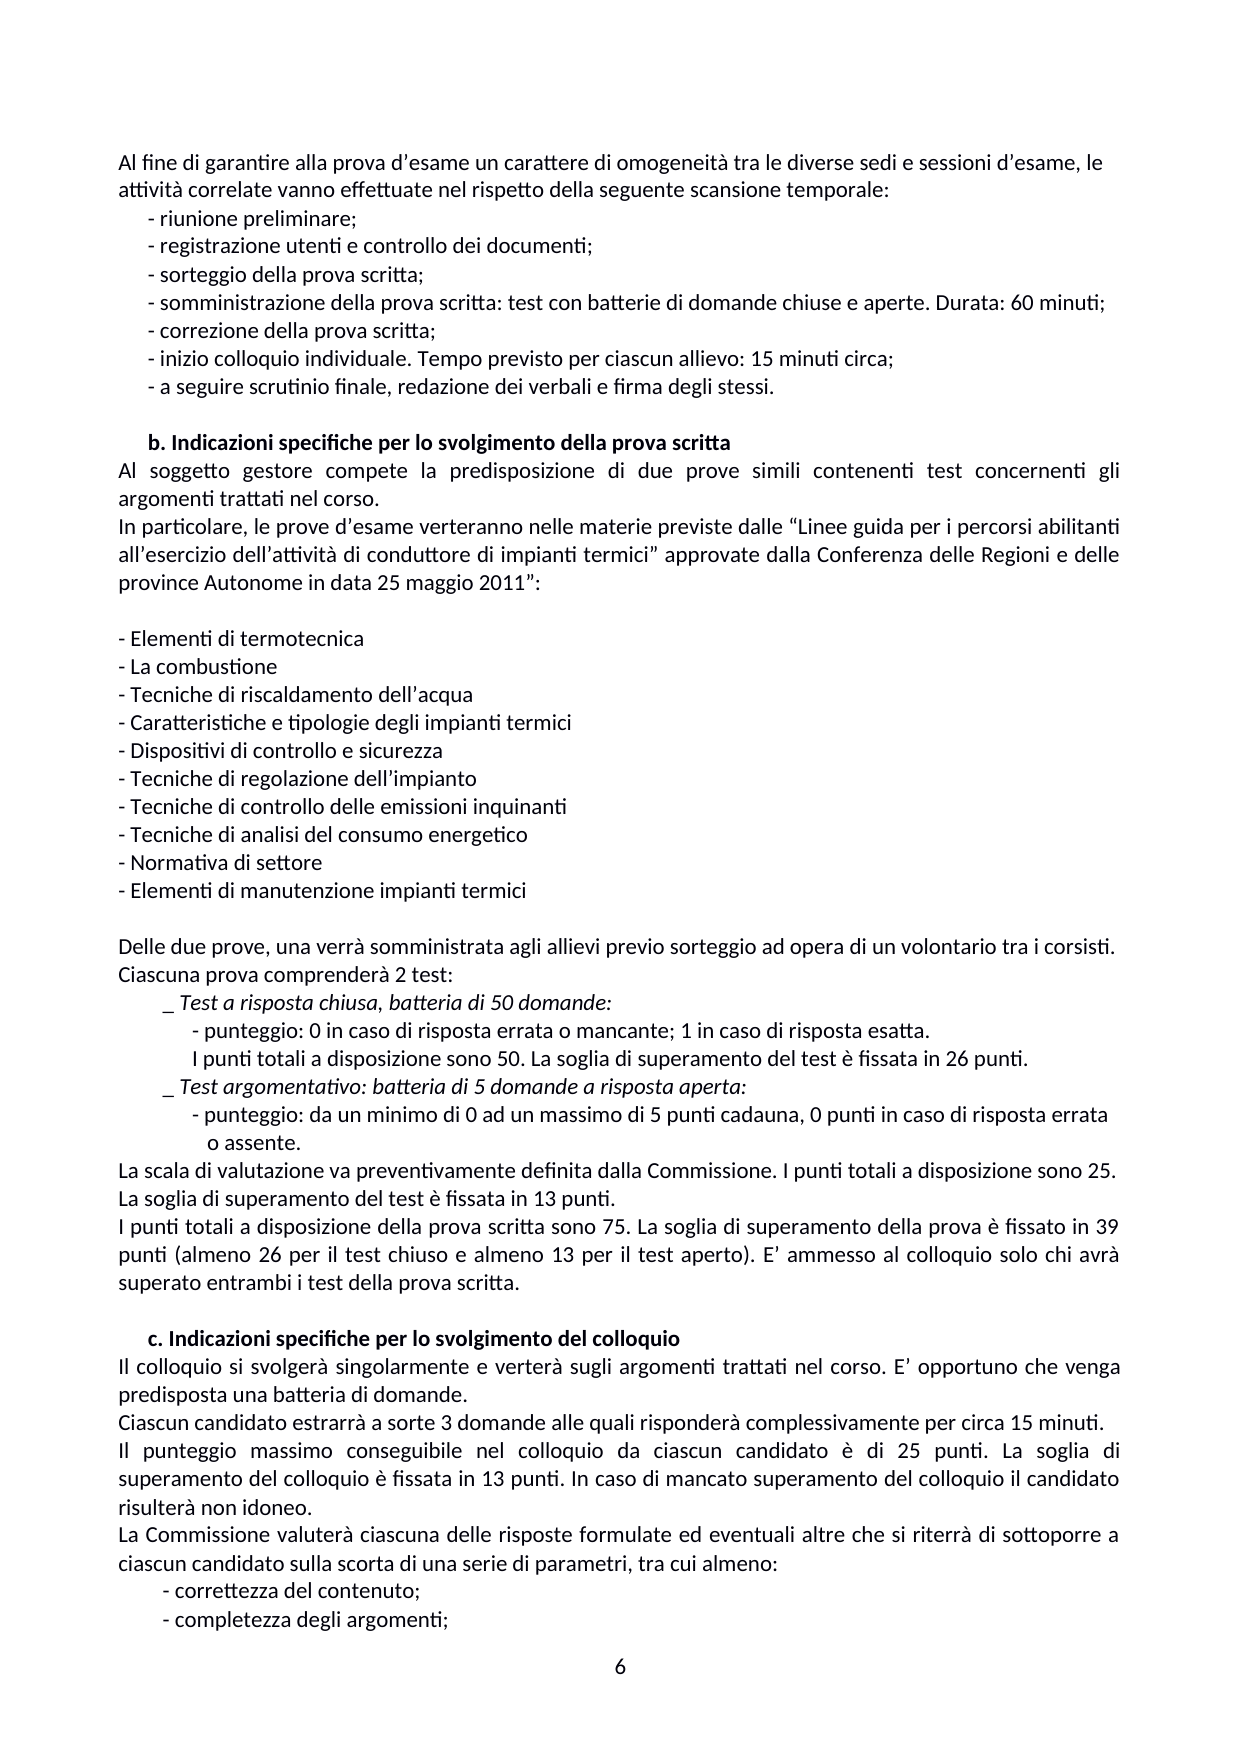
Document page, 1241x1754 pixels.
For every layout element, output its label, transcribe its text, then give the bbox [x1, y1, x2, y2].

text - La combustione [118, 652, 1122, 680]
text - Tecniche di regolazione dell’impianto [118, 764, 1122, 792]
text La scala di valutazione va preventivamente definita dalla Commissione. I punti totali a disposizione sono 25. La soglia di superamento del test è fissata in 13 punti. [118, 1156, 1122, 1212]
text - Elementi di termotecnica [118, 624, 1122, 652]
text Il punteggio massimo conseguibile nel colloquio da ciascun candidato è di 25 punti. La soglia di superamento del colloquio è fissata in 13 punti. In caso di mancato superamento del colloquio il candidato risulterà non idoneo. [118, 1437, 1122, 1521]
text I punti totali a disposizione sono 50. La soglia di superamento del test è fissata in 26 punti. [192, 1044, 1122, 1072]
text - a seguire scrutinio finale, redazione dei verbali e firma degli stessi. [148, 372, 1122, 400]
text - inizio colloquio individuale. Tempo previsto per ciascun allievo: 15 minuti circa; [148, 344, 1122, 372]
text _ Test a risposta chiusa, batteria di 50 domande: [162, 988, 1122, 1016]
text I punti totali a disposizione della prova scritta sono 75. La soglia di superamento della prova è fissato in 39 punti (almeno 26 per il test chiuso e almeno 13 per il test aperto). E’ ammesso al colloquio solo chi avrà superato entrambi i test della prova scritta. [118, 1212, 1122, 1296]
text _ Test argomentativo: batteria di 5 domande a risposta aperta: [162, 1072, 1122, 1100]
text La Commissione valuterà ciascuna delle risposte formulate ed eventuali altre che si riterrà di sottoporre a ciascun candidato sulla scorta di una serie di parametri, tra cui almeno: [118, 1521, 1122, 1577]
text - Tecniche di riscaldamento dell’acqua [118, 680, 1122, 708]
text - Tecniche di analisi del consumo energetico [118, 820, 1122, 848]
text Il colloquio si svolgerà singolarmente e verterà sugli argomenti trattati nel corso. E’ opportuno che venga predisposta una batteria di domande. [118, 1352, 1122, 1408]
text Ciascuna prova comprenderà 2 test: [118, 960, 1122, 988]
text In particolare, le prove d’esame verteranno nelle materie previste dalle “Linee guida per i percorsi abilitanti all’esercizio dell’attività di conduttore di impianti termici” approvate dalla Conferenza delle Regioni e delle province Autonome in data 25 maggio 2011”: [118, 512, 1122, 596]
text - Elementi di manutenzione impianti termici [118, 876, 1122, 904]
text b. Indicazioni specifiche per lo svolgimento della prova scritta [118, 428, 1122, 456]
text - riunione preliminare; [148, 204, 1122, 232]
text c. Indicazioni specifiche per lo svolgimento del colloquio [118, 1324, 1122, 1352]
text Al fine di garantire alla prova d’esame un carattere di omogeneità tra le diverse sedi e sessioni d’esame, le attività correlate vanno effettuate nel rispetto della seguente scansione temporale: [118, 148, 1122, 204]
text - Caratteristiche e tipologie degli impianti termici [118, 708, 1122, 736]
text Ciascun candidato estrarrà a sorte 3 domande alle quali risponderà complessivamente per circa 15 minuti. [118, 1408, 1122, 1437]
text - completezza degli argomenti; [162, 1605, 1122, 1633]
text - punteggio: da un minimo di 0 ad un massimo di 5 punti cadauna, 0 punti in caso di risposta errata o assente. [192, 1100, 1122, 1156]
text Delle due prove, una verrà somministrata agli allievi previo sorteggio ad opera di un volontario tra i corsisti. [118, 932, 1122, 960]
text - correttezza del contenuto; [162, 1577, 1122, 1605]
text - Normativa di settore [118, 848, 1122, 876]
text - registrazione utenti e controllo dei documenti; [148, 232, 1122, 260]
text - punteggio: 0 in caso di risposta errata o mancante; 1 in caso di risposta esatta. [192, 1016, 1122, 1044]
text - Tecniche di controllo delle emissioni inquinanti [118, 792, 1122, 820]
text - sorteggio della prova scritta; [148, 260, 1122, 288]
text - correzione della prova scritta; [148, 316, 1122, 344]
text - Dispositivi di controllo e sicurezza [118, 736, 1122, 764]
text - somministrazione della prova scritta: test con batterie di domande chiuse e aperte. Durata: 60 minuti; [148, 288, 1122, 316]
text Al soggetto gestore compete la predisposizione di due prove simili contenenti test concernenti gli argomenti trattati nel corso. [118, 456, 1122, 512]
